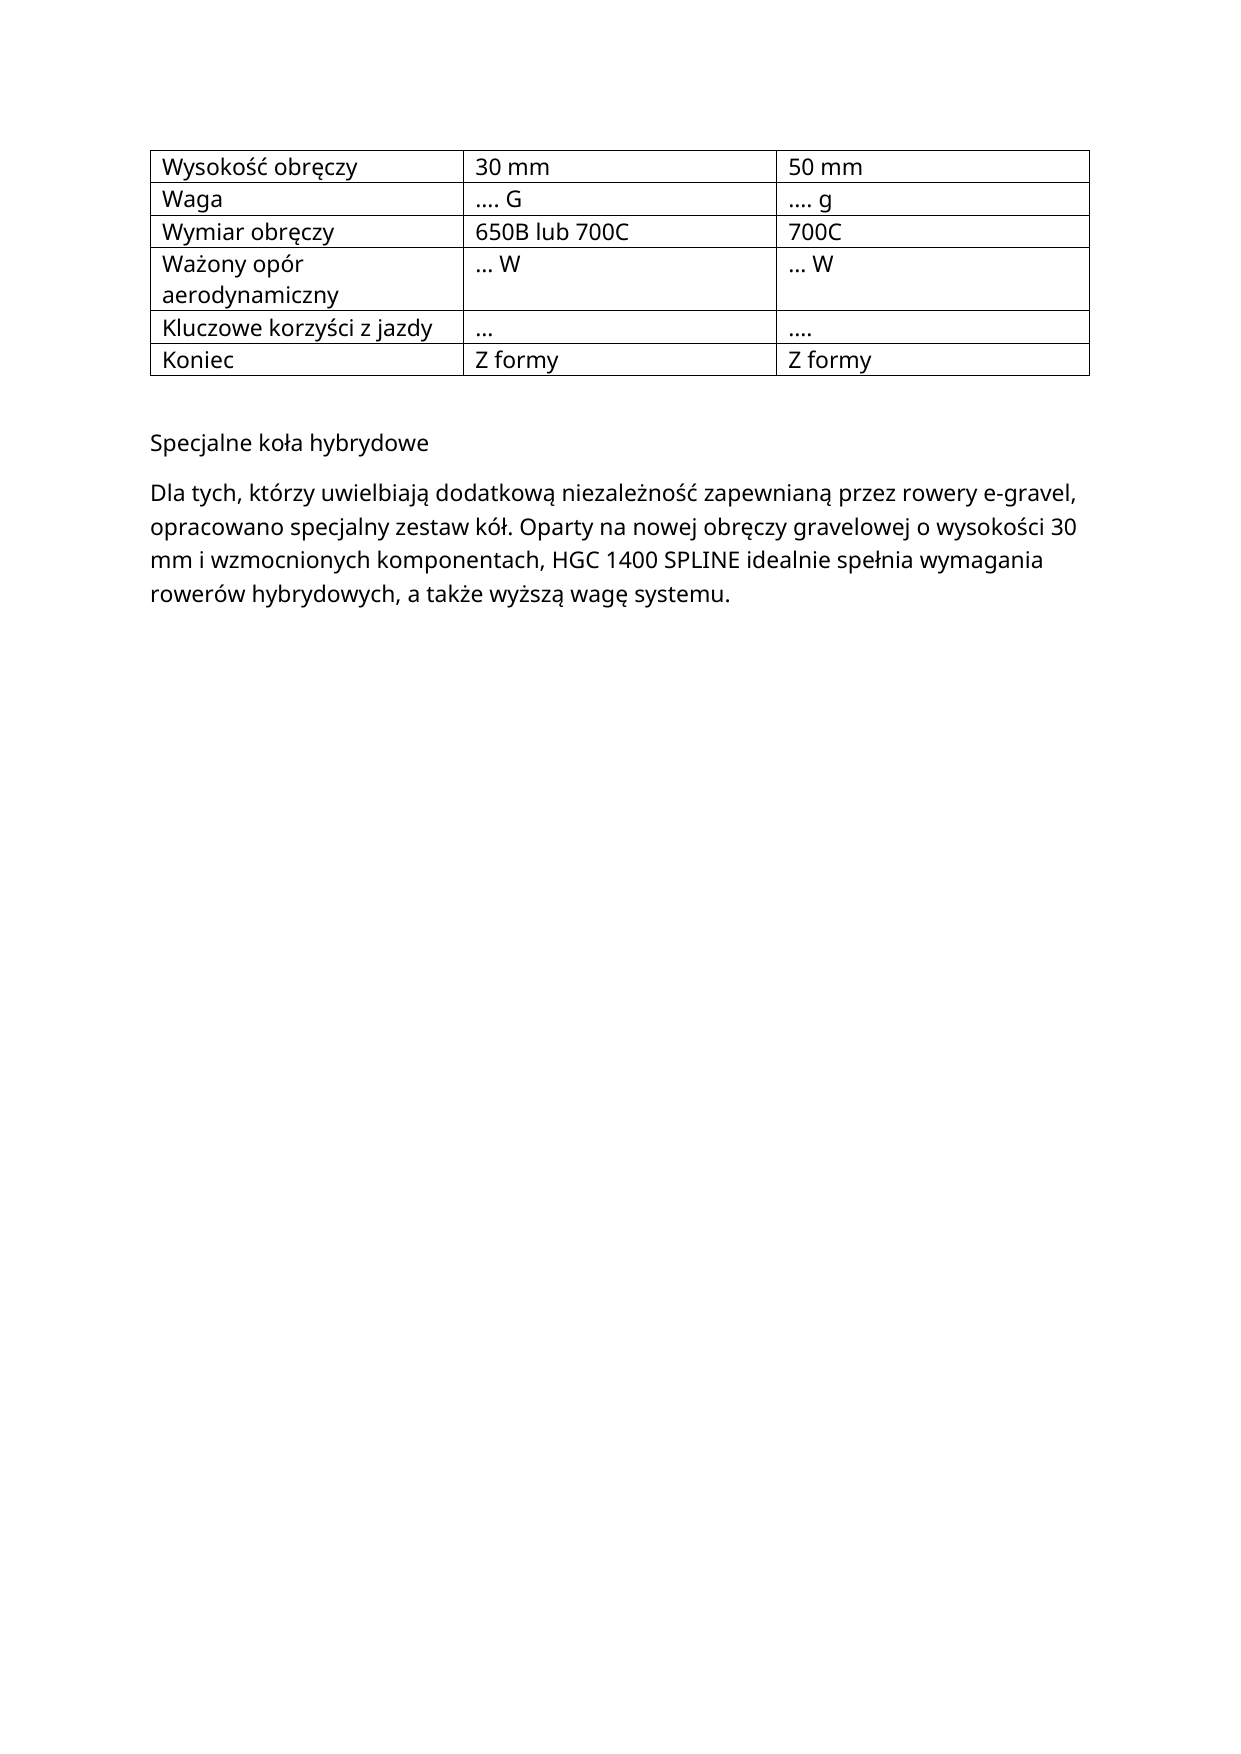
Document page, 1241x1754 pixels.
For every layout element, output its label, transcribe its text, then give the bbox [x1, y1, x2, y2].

table_cell Ważony opór aerodynamiczny [151, 248, 463, 310]
table_cell … W [464, 248, 776, 310]
table_cell …. [777, 311, 1089, 343]
table_cell 50 mm [777, 151, 1089, 182]
table_cell Z formy [777, 344, 1089, 375]
table_cell Kluczowe korzyści z jazdy [151, 311, 463, 343]
text Specjalne koła hybrydowe [150, 426, 1090, 458]
table_cell …. G [464, 183, 776, 214]
table_cell Z formy [464, 344, 776, 375]
table_cell Waga [151, 183, 463, 214]
table_cell 700C [777, 216, 1089, 247]
table_cell Wysokość obręczy [151, 151, 463, 182]
table_cell …. g [777, 183, 1089, 214]
table_cell Koniec [151, 344, 463, 375]
table_cell Wymiar obręczy [151, 216, 463, 247]
table_cell 30 mm [464, 151, 776, 182]
table_cell … [464, 311, 776, 343]
table_cell 650B lub 700C [464, 216, 776, 247]
text Dla tych, którzy uwielbiają dodatkową niezależność zapewnianą przez rowery e-gravel, opracowano specjalny zestaw kół. Oparty na nowej obręczy gravelowej o wysokości 30 mm i wzmocnionych komponentach, HGC 1400 SPLINE idealnie spełnia wymagania rowerów hybrydowych, a także wyższą wagę systemu. [150, 477, 1090, 609]
table_cell … W [777, 248, 1089, 310]
